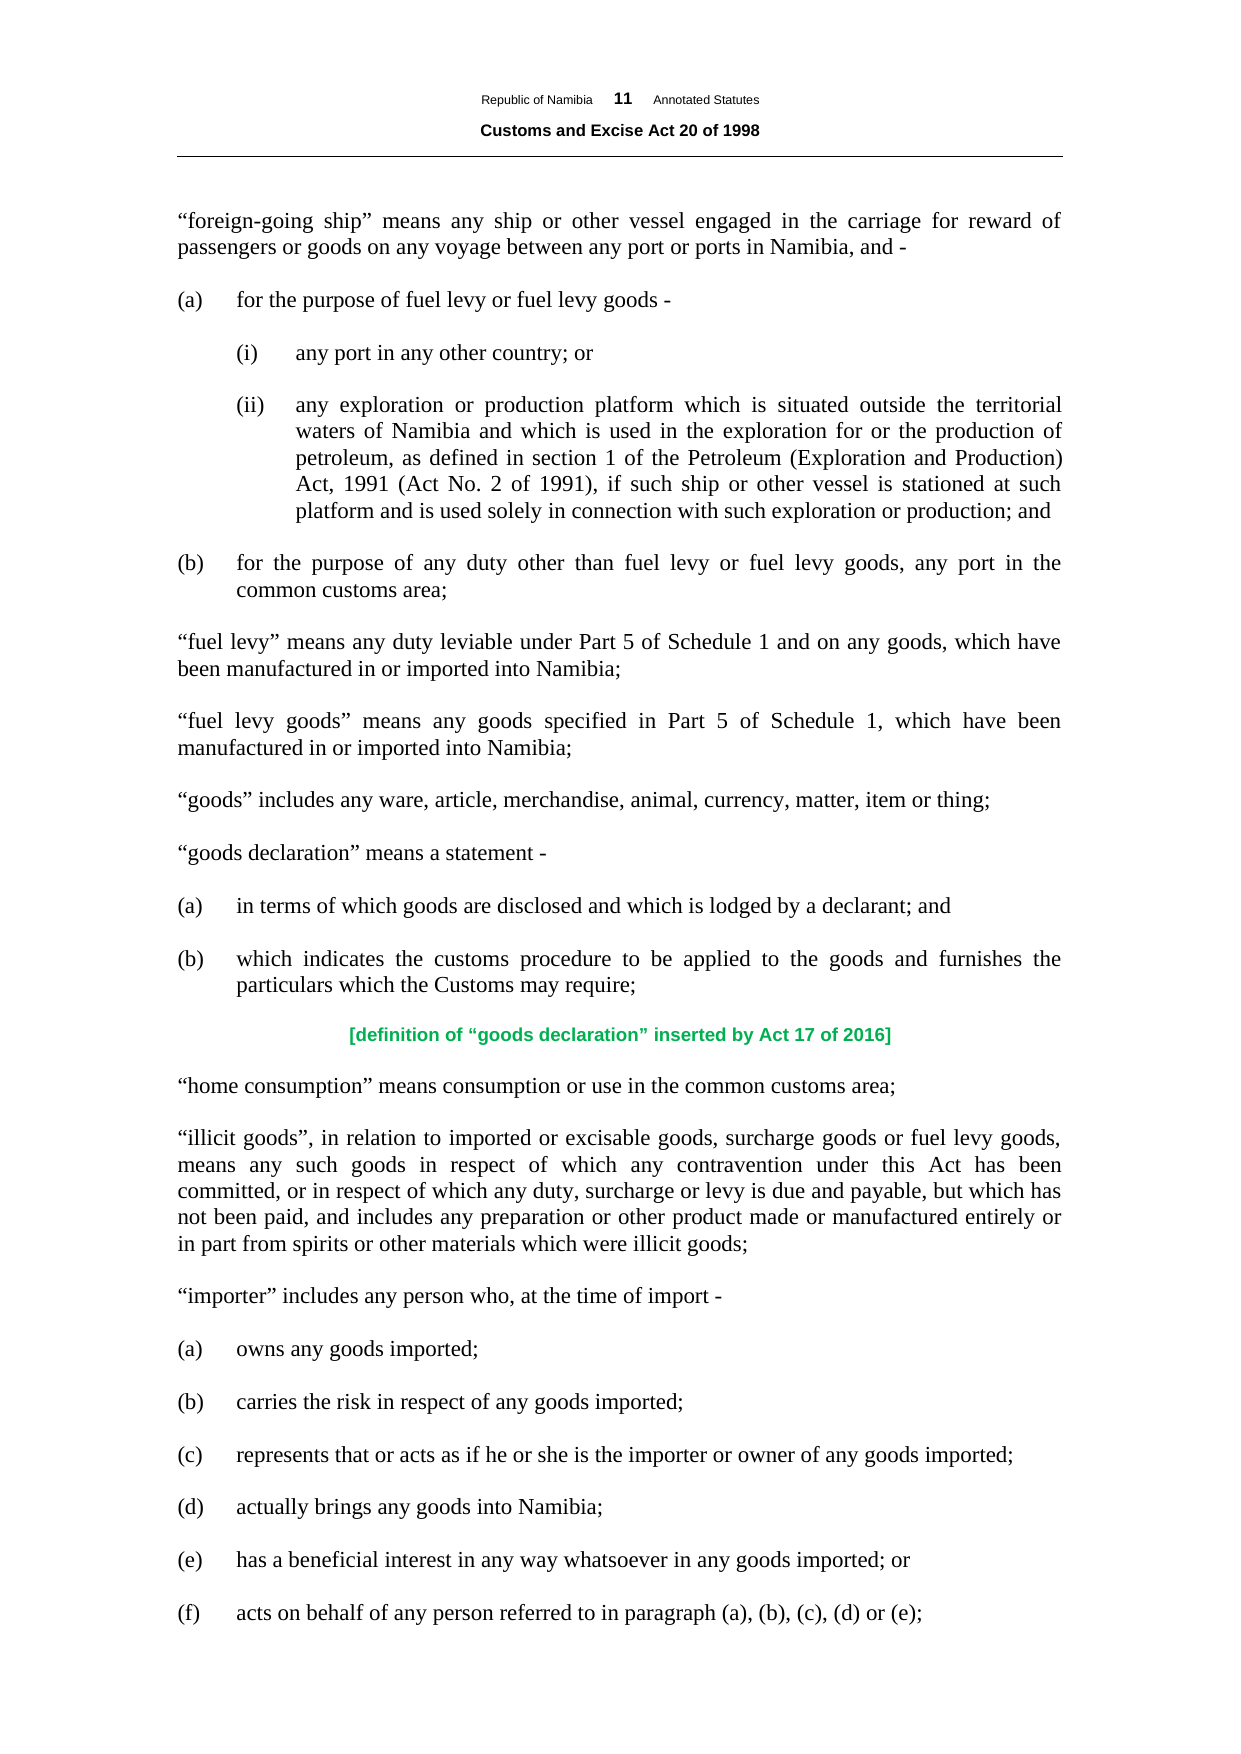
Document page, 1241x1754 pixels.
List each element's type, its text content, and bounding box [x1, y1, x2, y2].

text “goods” includes any ware, article, merchandise, animal, currency, matter, item or thing; [177, 787, 1063, 813]
text (i) any port in any other country; or [236, 338, 1064, 365]
text (f) acts on behalf of any person referred to in paragraph (a), (b), (c), (d) or (e); [177, 1599, 1063, 1625]
text (b) which indicates the customs procedure to be applied to the goods and furnishes the particulars which the Customs may require; [177, 945, 1063, 997]
text “fuel levy goods” means any goods specified in Part 5 of Schedule 1, which have been manufactured in or imported into Namibia; [177, 707, 1063, 760]
text (e) has a beneficial interest in any way whatsoever in any goods imported; or [177, 1546, 1063, 1572]
text “foreign-going ship” means any ship or other vessel engaged in the carriage for reward of passengers or goods on any voyage between any port or ports in Namibia, and - [177, 207, 1063, 259]
text (d) actually brings any goods into Namibia; [177, 1493, 1063, 1520]
text (a) in terms of which goods are disclosed and which is lodged by a declarant; and [177, 892, 1063, 918]
text “importer” includes any person who, at the time of import - [177, 1282, 1063, 1309]
text “goods declaration” means a statement - [177, 839, 1063, 866]
text (ii) any exploration or production platform which is situated outside the territorial waters of Namibia and which is used in the exploration for or the production of petroleum, as defined in section 1 of the Petroleum (Exploration and Production) Act, 1991 (Act No. 2 of 1991), if such ship or other vessel is stationed at such platform and is used solely in connection with such exploration or production; and [236, 391, 1064, 523]
text “home consumption” means consumption or use in the common customs area; [177, 1072, 1063, 1098]
text (a) owns any goods imported; [177, 1335, 1063, 1362]
text (c) represents that or acts as if he or she is the importer or owner of any goods imported; [177, 1441, 1063, 1467]
text (b) carries the risk in respect of any goods imported; [177, 1388, 1063, 1414]
text (b) for the purpose of any duty other than fuel levy or fuel levy goods, any port in the common customs area; [177, 549, 1063, 602]
text “illicit goods”, in relation to imported or excisable goods, surcharge goods or fuel levy goods, means any such goods in respect of which any contravention under this Act has been committed, or in respect of which any duty, surcharge or levy is due and payable, but which has not been paid, and includes any preparation or other product made or manufactured entirely or in part from spirits or other materials which were illicit goods; [177, 1124, 1063, 1256]
text (a) for the purpose of fuel levy or fuel levy goods - [177, 286, 1063, 312]
text “fuel levy” means any duty leviable under Part 5 of Schedule 1 and on any goods, which have been manufactured in or imported into Namibia; [177, 628, 1063, 681]
text [definition of “goods declaration” inserted by Act 17 of 2016] [177, 1024, 1063, 1045]
